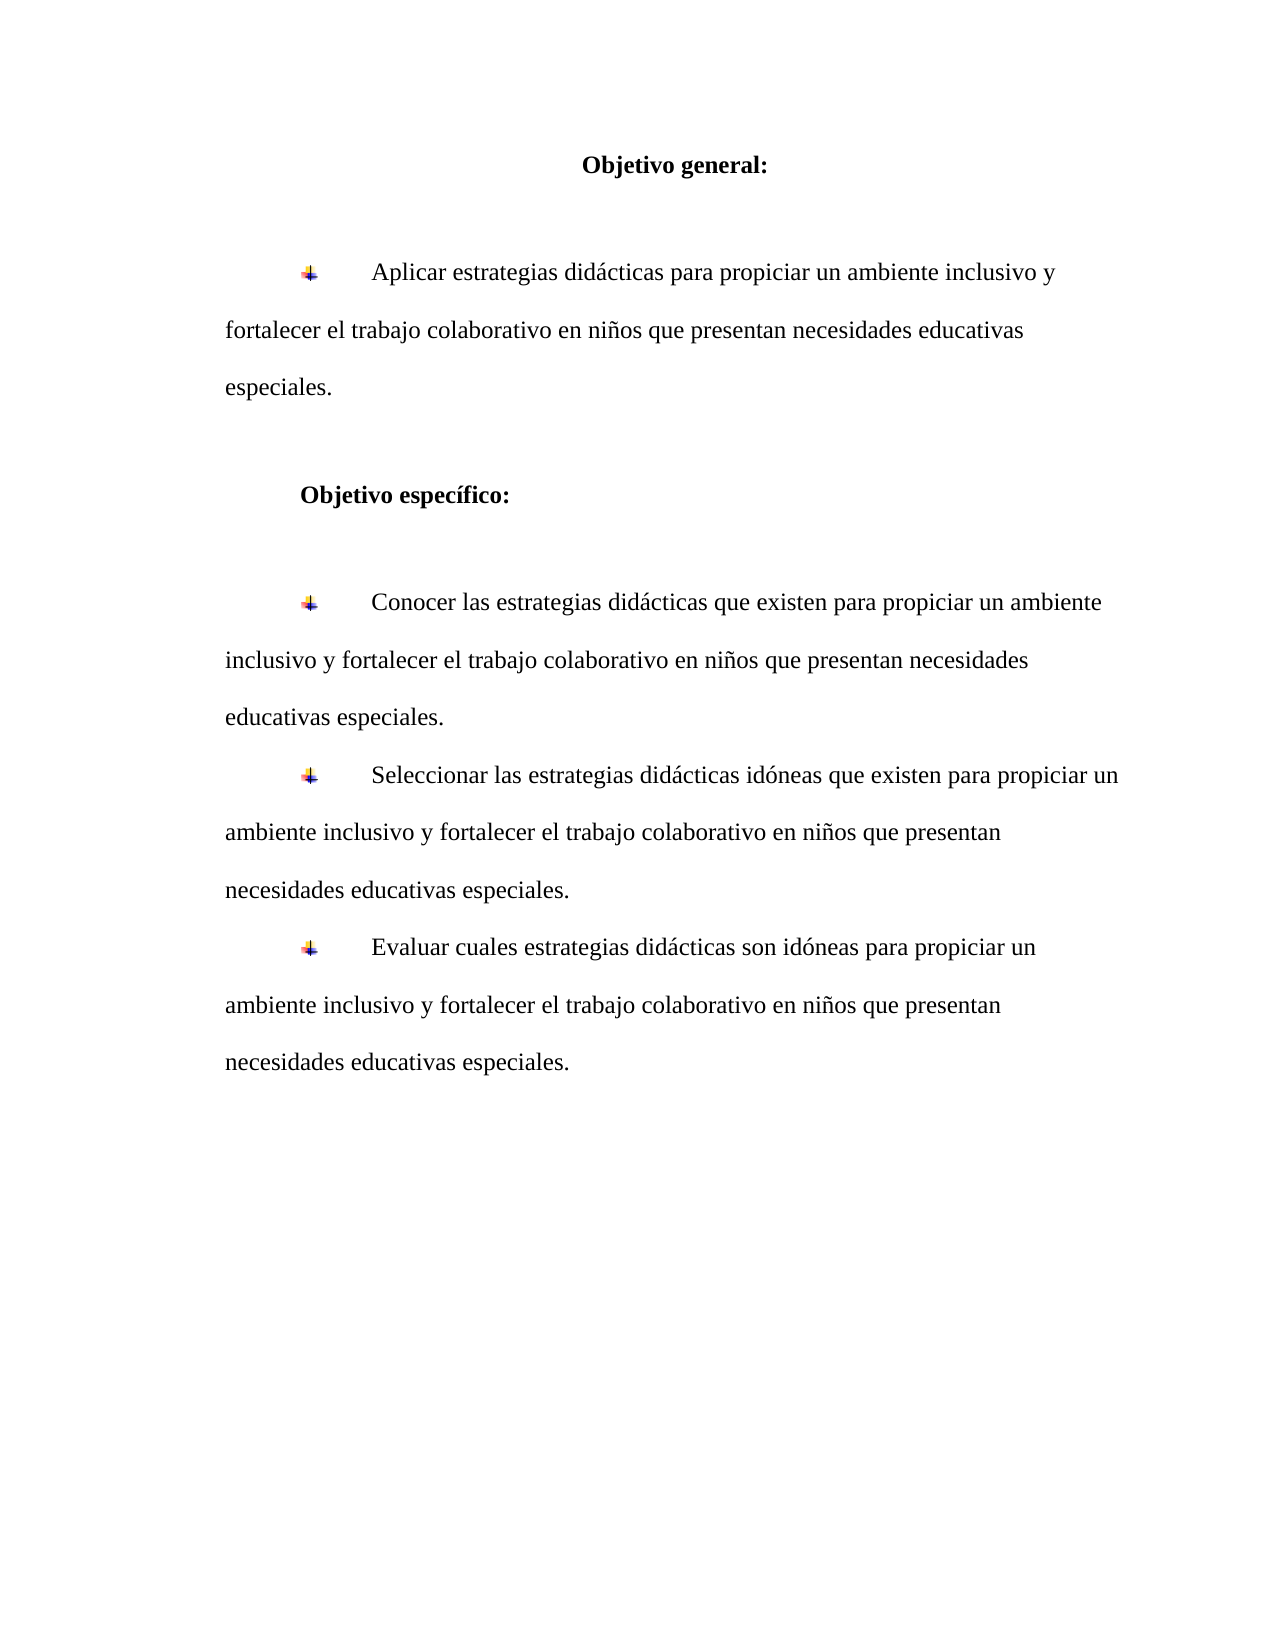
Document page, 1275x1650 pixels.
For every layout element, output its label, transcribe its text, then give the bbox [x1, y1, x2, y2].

text Objetivo específico: [225, 480, 1125, 509]
picture [301, 766, 318, 784]
text Objetivo general: [150, 150, 1125, 179]
picture [301, 939, 318, 956]
list Aplicar estrategias didácticas para propiciar un ambiente inclusivo y fortalecer el trabajo colaborativo en niños que presentan necesidades educativas especiales. [225, 257, 1125, 401]
list Evaluar cuales estrategias didácticas son idóneas para propiciar un ambiente inclusivo y fortalecer el trabajo colaborativo en niños que presentan necesidades educativas especiales. [225, 932, 1125, 1076]
picture [301, 264, 318, 281]
picture [301, 594, 318, 611]
list Seleccionar las estrategias didácticas idóneas que existen para propiciar un ambiente inclusivo y fortalecer el trabajo colaborativo en niños que presentan necesidades educativas especiales. [225, 760, 1125, 904]
list Conocer las estrategias didácticas que existen para propiciar un ambiente inclusivo y fortalecer el trabajo colaborativo en niños que presentan necesidades educativas especiales. [225, 587, 1125, 731]
